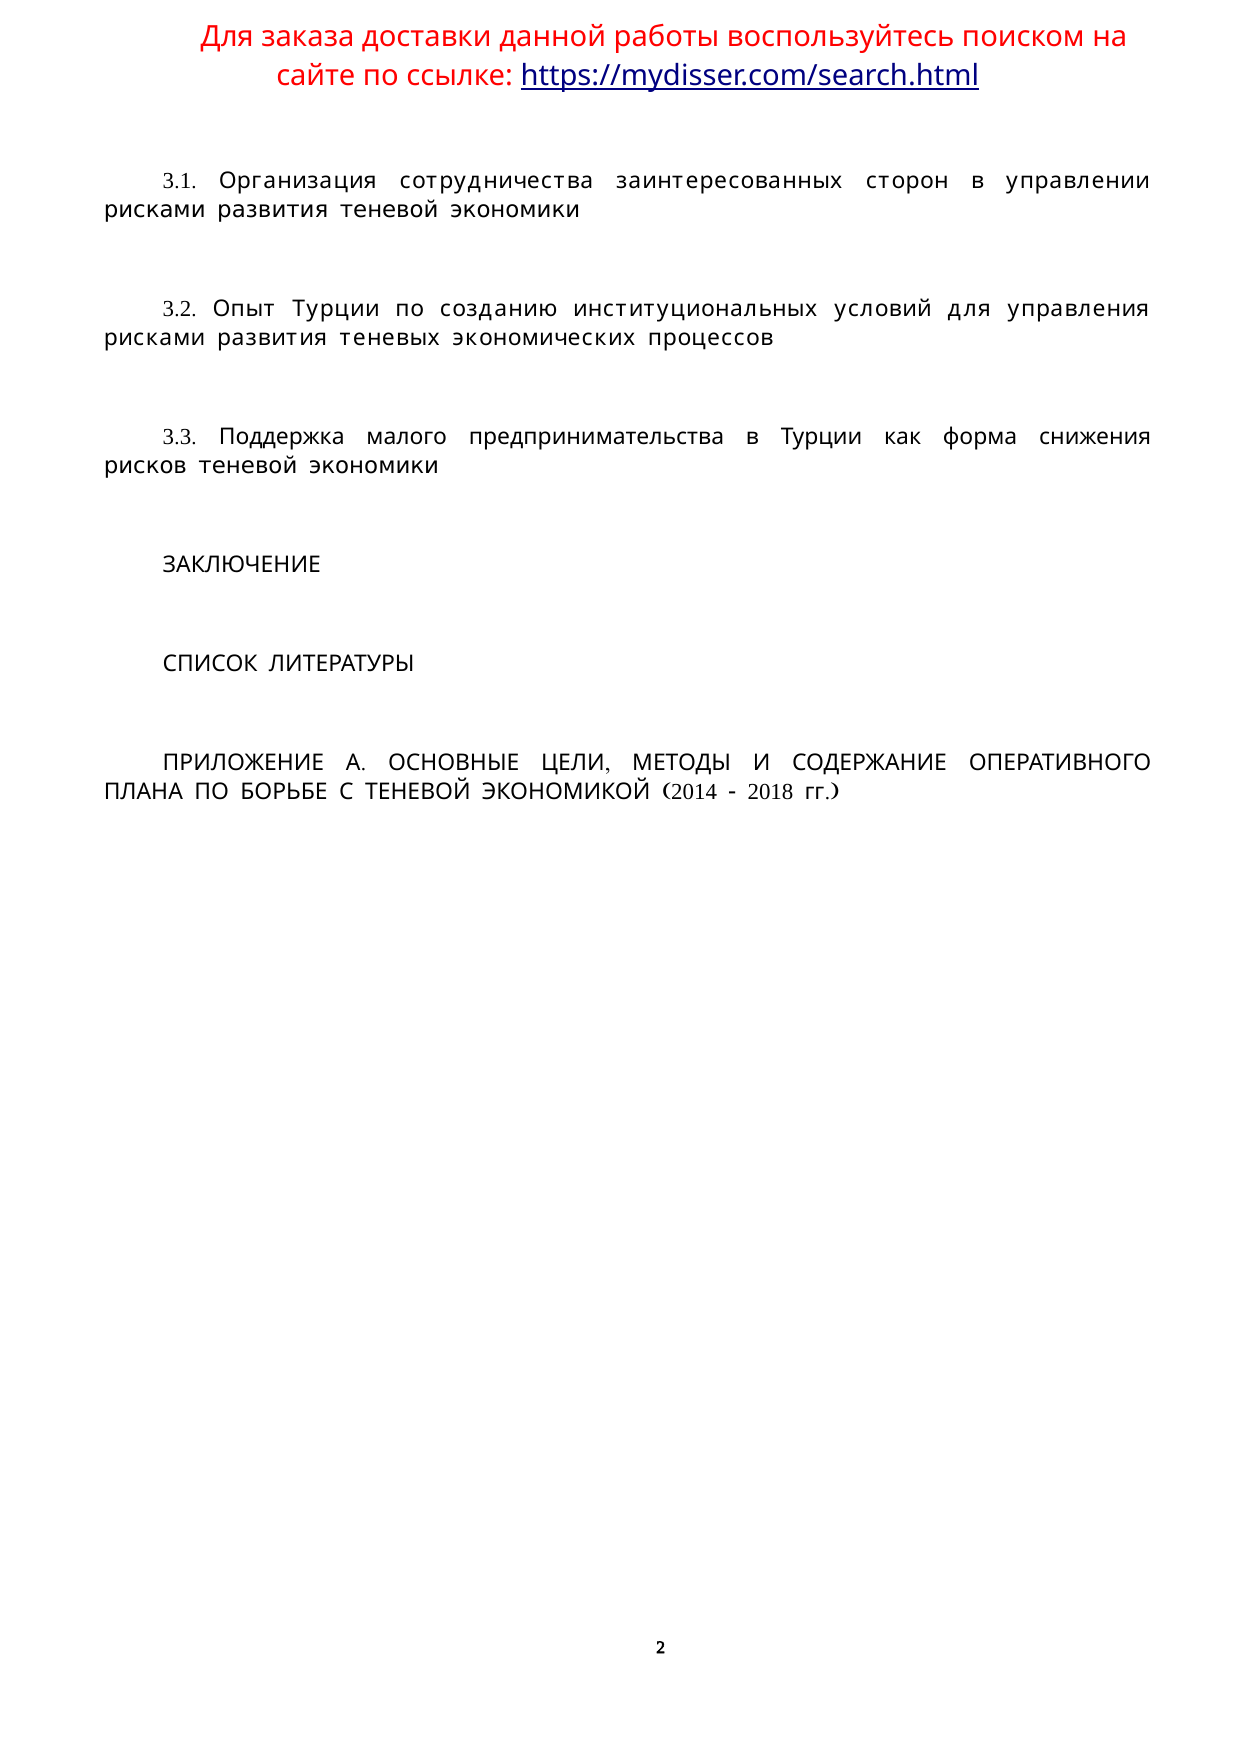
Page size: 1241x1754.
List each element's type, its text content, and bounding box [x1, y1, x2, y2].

text ЗАКЛЮЧЕНИЕ [103, 548, 1152, 577]
text 3.2. Опыт Турции по созданию институциональных условий для управления рисками развития теневых экономических процессов [103, 292, 1152, 350]
text 3.3. Поддержка малого предпринимательства в Турции как форма снижения рисков теневой экономики [103, 420, 1152, 478]
text 3.1. Организация сотрудничества заинтересованных сторон в управлении рисками развития теневой экономики [103, 164, 1152, 222]
text СПИСОК ЛИТЕРАТУРЫ [103, 647, 1152, 676]
text ПРИЛОЖЕНИЕ А. ОСНОВНЫЕ ЦЕЛИ, МЕТОДЫ И СОДЕРЖАНИЕ ОПЕРАТИВНОГО ПЛАНА ПО БОРЬБЕ С ТЕНЕВОЙ ЭКОНОМИКОЙ (2014 - 2018 гг.) [103, 747, 1152, 804]
